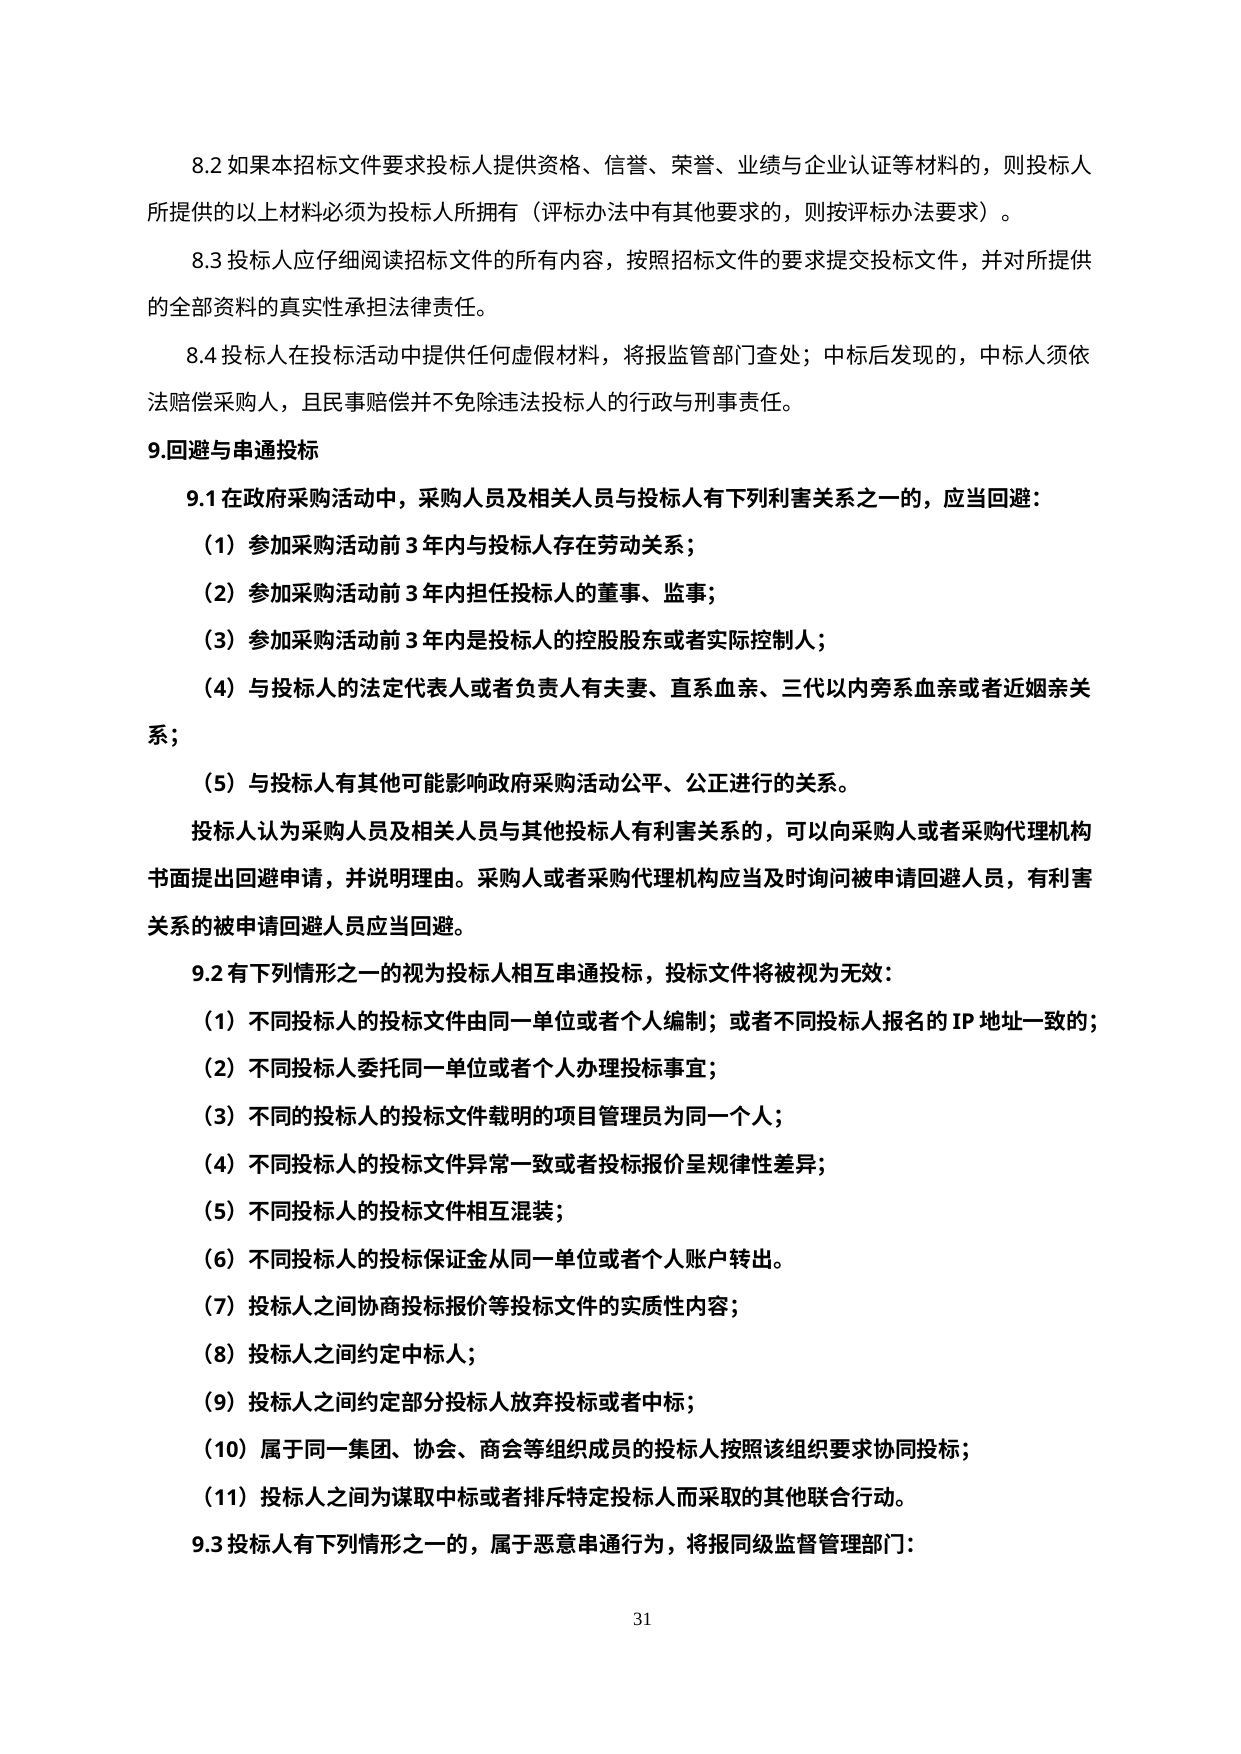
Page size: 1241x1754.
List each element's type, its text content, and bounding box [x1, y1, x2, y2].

subtitle 8.2如果本招标文件要求投标人提供资格、信誉、荣誉、业绩与企业认证等材料的，则投标人所提供的以上材料必须为投标人所拥有（评标办法中有其他要求的，则按评标办法要求）。 [148, 148, 1093, 227]
text （5）与投标人有其他可能影响政府采购活动公平、公正进行的关系。 [148, 766, 1093, 798]
subtitle 8.4投标人在投标活动中提供任何虚假材料，将报监管部门查处；中标后发现的，中标人须依法赔偿采购人，且民事赔偿并不免除违法投标人的行政与刑事责任。 [148, 338, 1093, 417]
text 9.3投标人有下列情形之一的，属于恶意串通行为，将报同级监督管理部门： [148, 1527, 1093, 1559]
text （2）参加采购活动前3年内担任投标人的董事、监事； [148, 576, 1093, 607]
text （2）不同投标人委托同一单位或者个人办理投标事宜； [148, 1051, 1093, 1083]
subtitle 8.3投标人应仔细阅读招标文件的所有内容，按照招标文件的要求提交投标文件，并对所提供的全部资料的真实性承担法律责任。 [148, 243, 1093, 322]
text 投标人认为采购人员及相关人员与其他投标人有利害关系的，可以向采购人或者采购代理机构书面提出回避申请，并说明理由。采购人或者采购代理机构应当及时询问被申请回避人员，有利害关系的被申请回避人员应当回避。 [148, 814, 1093, 940]
text （8）投标人之间约定中标人； [148, 1337, 1093, 1369]
text （3）参加采购活动前3年内是投标人的控股股东或者实际控制人； [148, 623, 1093, 655]
subtitle 9.回避与串通投标 [148, 433, 1093, 465]
text （5）不同投标人的投标文件相互混装； [148, 1194, 1093, 1226]
text （7）投标人之间协商投标报价等投标文件的实质性内容； [148, 1289, 1093, 1321]
text （4）与投标人的法定代表人或者负责人有夫妻、直系血亲、三代以内旁系血亲或者近姻亲关系； [148, 671, 1093, 750]
text （10）属于同一集团、协会、商会等组织成员的投标人按照该组织要求协同投标； [148, 1432, 1093, 1464]
text 9.2有下列情形之一的视为投标人相互串通投标，投标文件将被视为无效： [148, 956, 1093, 988]
subtitle 9.1在政府采购活动中，采购人员及相关人员与投标人有下列利害关系之一的，应当回避： [148, 481, 1093, 512]
text （11）投标人之间为谋取中标或者排斥特定投标人而采取的其他联合行动。 [148, 1480, 1093, 1512]
text （9）投标人之间约定部分投标人放弃投标或者中标； [148, 1384, 1093, 1416]
text （4）不同投标人的投标文件异常一致或者投标报价呈规律性差异； [148, 1147, 1093, 1178]
text （1）不同投标人的投标文件由同一单位或者个人编制；或者不同投标人报名的IP地址一致的； [148, 1004, 1093, 1036]
text （3）不同的投标人的投标文件载明的项目管理员为同一个人； [148, 1099, 1093, 1131]
text （6）不同投标人的投标保证金从同一单位或者个人账户转出。 [148, 1242, 1093, 1273]
text （1）参加采购活动前3年内与投标人存在劳动关系； [148, 528, 1093, 560]
